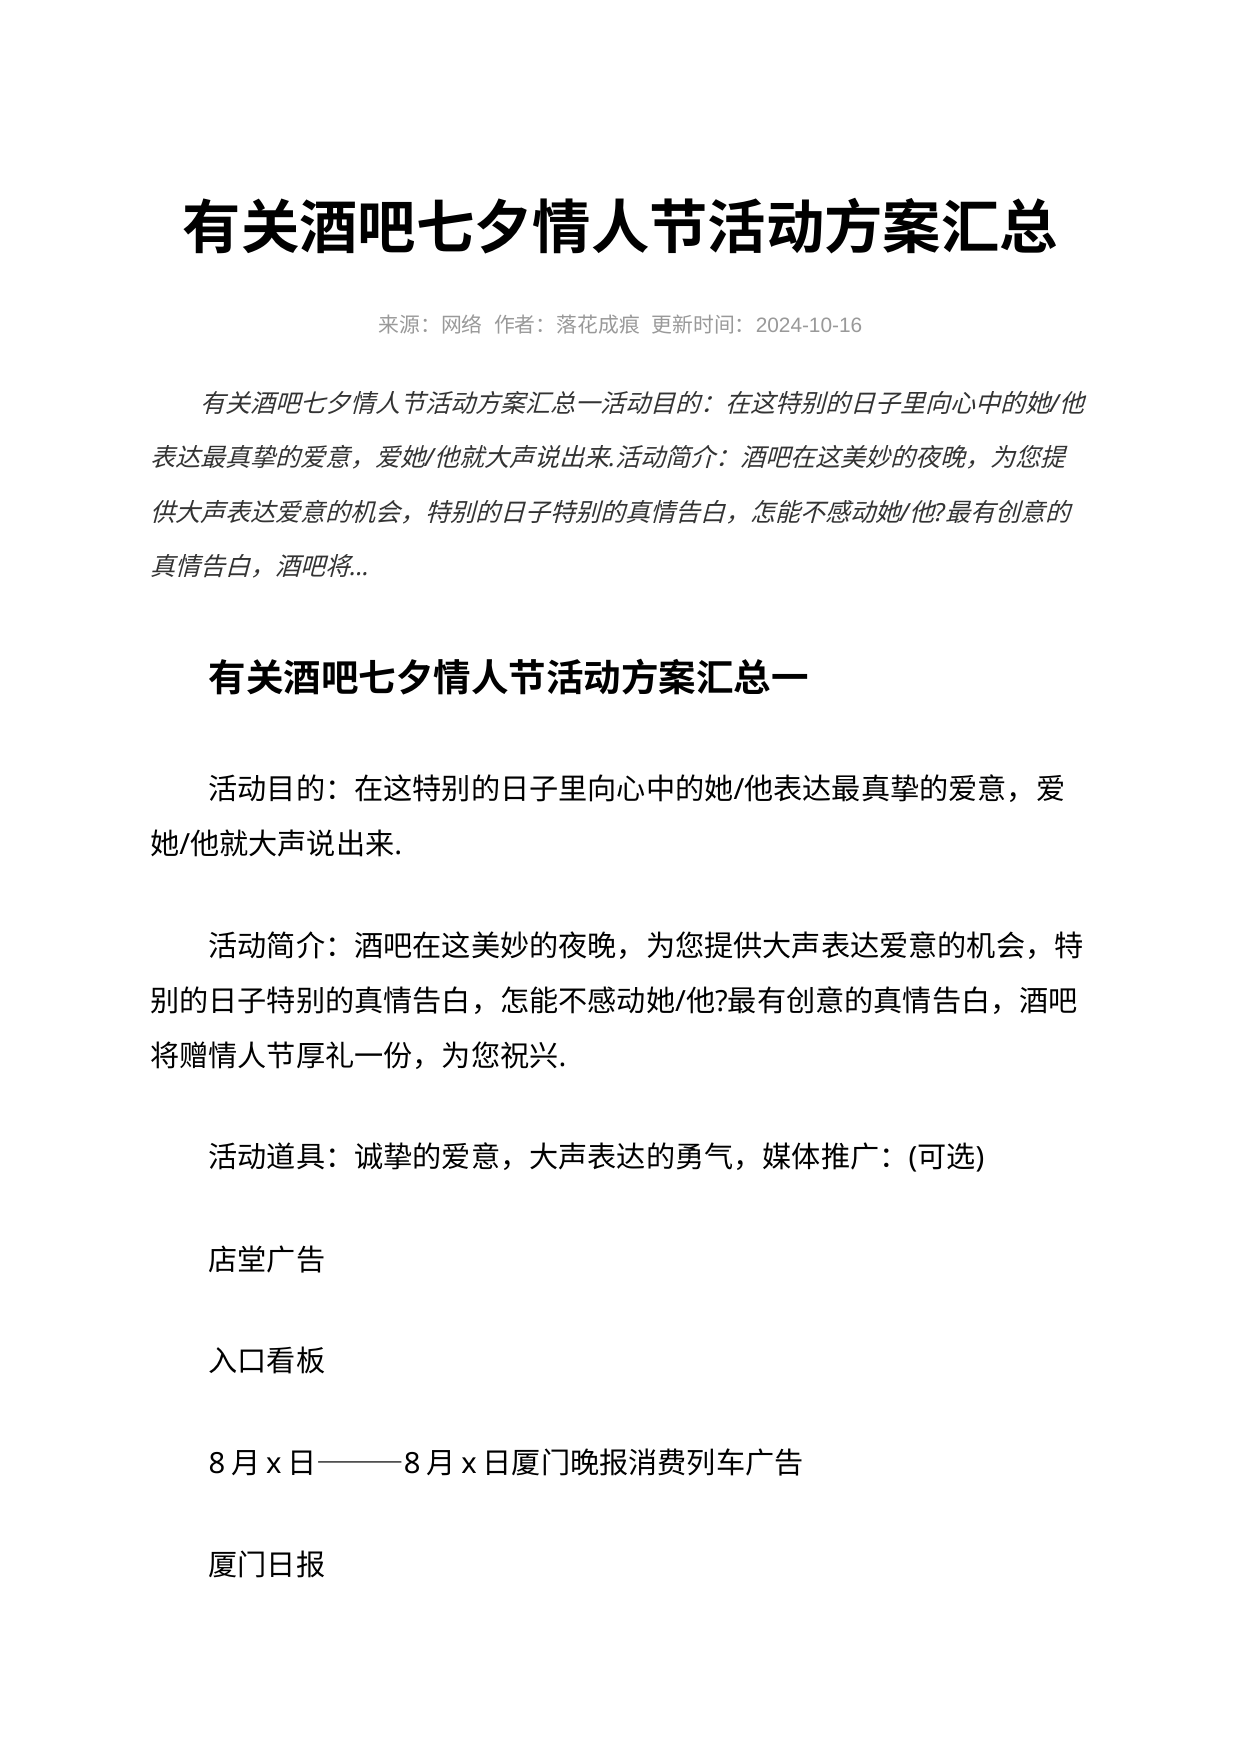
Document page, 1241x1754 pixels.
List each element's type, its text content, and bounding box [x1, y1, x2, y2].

text 店堂广告 [150, 1236, 1090, 1278]
text 入口看板 [150, 1338, 1090, 1380]
subtitle 有关酒吧七夕情人节活动方案汇总 [150, 181, 1090, 266]
text 活动目的：在这特别的日子里向心中的她/他表达最真挚的爱意，爱她/他就大声说出来. [150, 765, 1090, 863]
text 活动简介：酒吧在这美妙的夜晚，为您提供大声表达爱意的机会，特别的日子特别的真情告白，怎能不感动她/他?最有创意的真情告白，酒吧将赠情人节厚礼一份，为您祝兴. [150, 922, 1090, 1074]
text 活动道具：诚挚的爱意，大声表达的勇气，媒体推广：(可选) [150, 1134, 1090, 1176]
text 8月x日———8月x日厦门晚报消费列车广告 [150, 1439, 1090, 1482]
text 厦门日报 [150, 1542, 1090, 1584]
text 有关酒吧七夕情人节活动方案汇总一活动目的：在这特别的日子里向心中的她/他表达最真挚的爱意，爱她/他就大声说出来.活动简介：酒吧在这美妙的夜晚，为您提供大声表达爱意的机会，特别的日子特别的真情告白，怎能不感动她/他?最有创意的真情告白，酒吧将... [150, 383, 1090, 583]
text 来源：网络 作者：落花成痕 更新时间：2024-10-16 [150, 313, 1090, 337]
text 有关酒吧七夕情人节活动方案汇总一 [150, 648, 1090, 702]
